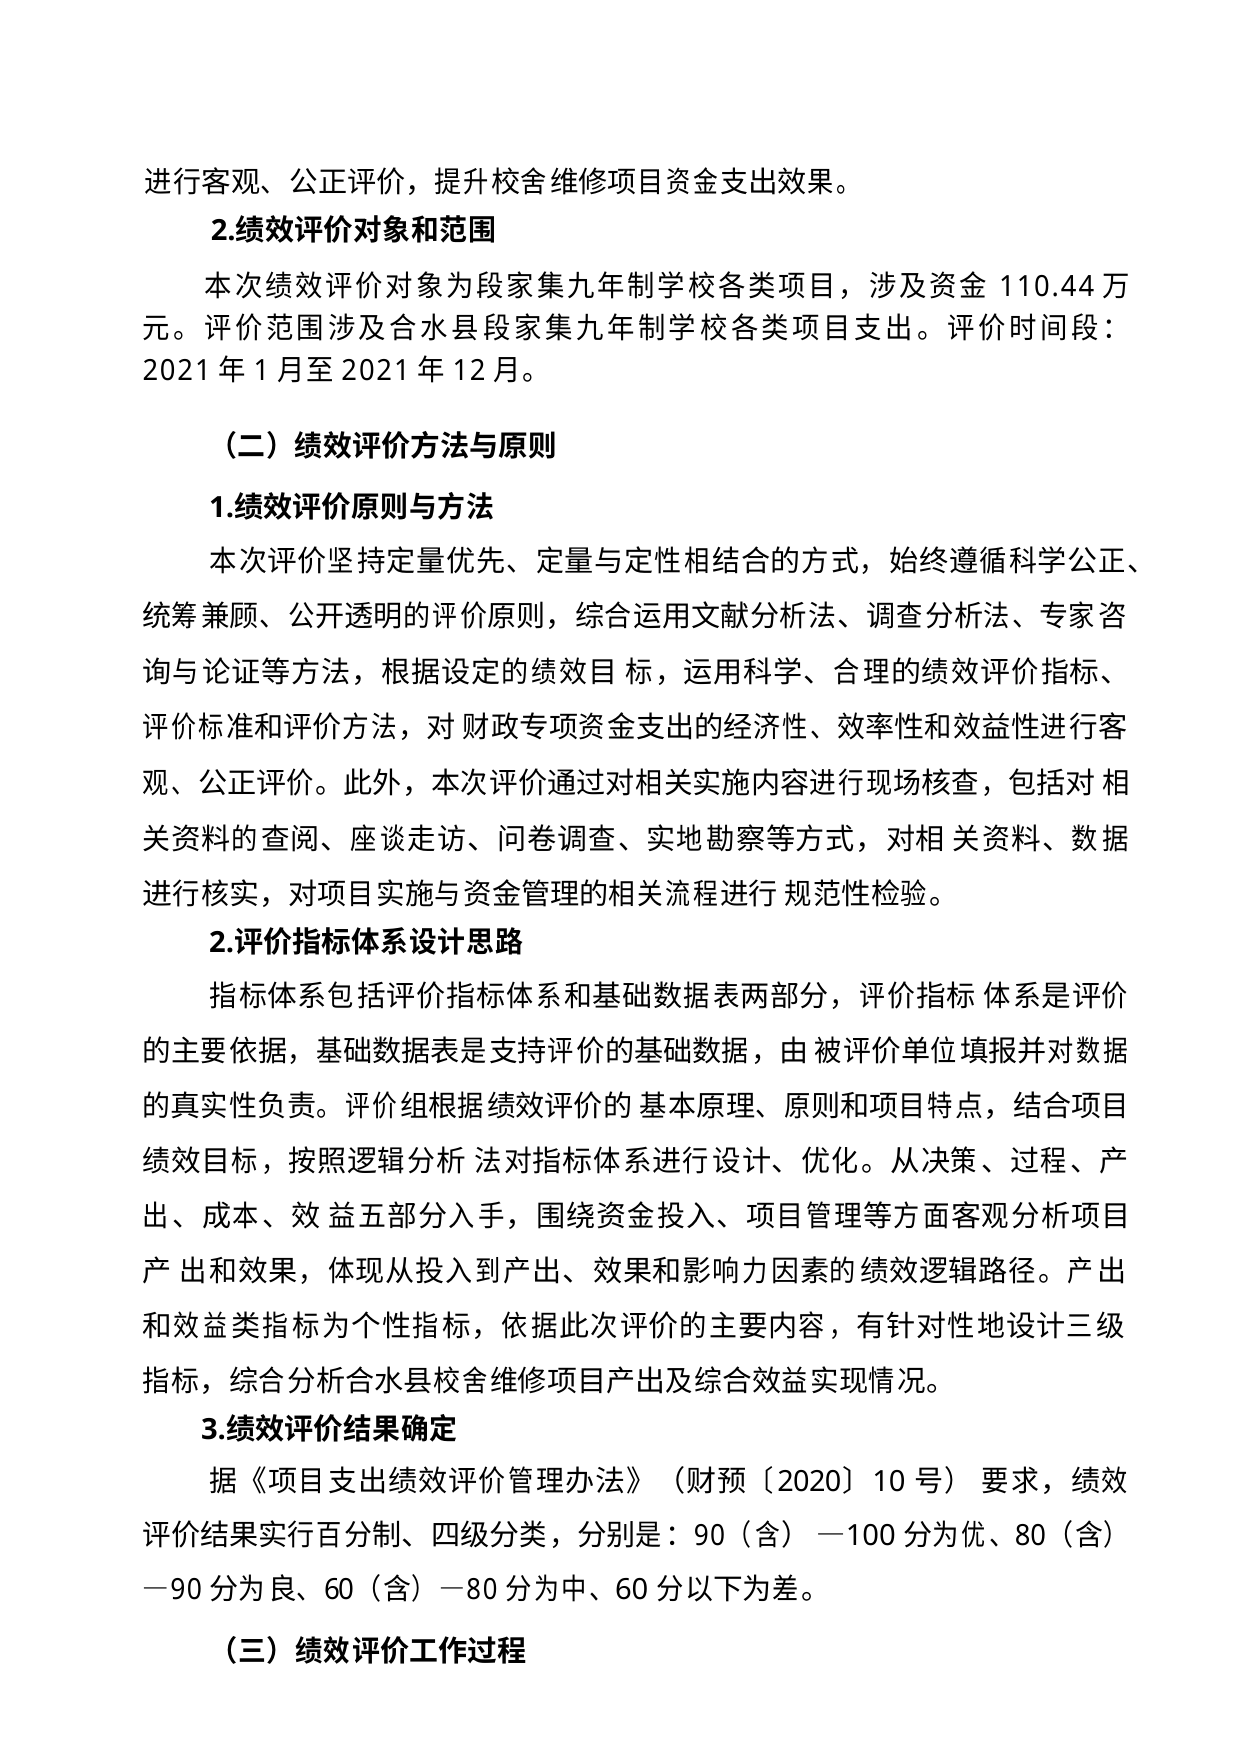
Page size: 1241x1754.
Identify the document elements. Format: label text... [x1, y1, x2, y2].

text （三）绩效评价工作过程 [209, 1634, 1130, 1669]
text 1.绩效评价原则与方法 [209, 481, 1130, 527]
text 3.绩效评价结果确定 [142, 1403, 1130, 1449]
text （二）绩效评价方法与原则 [209, 429, 1130, 463]
text 本次评价坚持定量优先、定量与定性相结合的方式，始终遵循科学公正、统筹兼顾、公开透明的评价原则，综合运用文献分析法、调查分析法、专家咨询与论证等方法，根据设定的绩效目 标，运用科学、合理的绩效评价指标、评价标准和评价方法，对 财政专项资金支出的经济性、效率性和效益性进行客观、公正评价。此外，本次评价通过对相关实施内容进行现场核查，包括对 相关资料的查阅、座谈走访、问卷调查、实地勘察等方式，对相 关资料、数据进行核实，对项目实施与资金管理的相关流程进行 规范性检验。 [142, 527, 1130, 916]
text 本次绩效评价对象为段家集九年制学校各类项目，涉及资金 110.44万元。评价范围涉及合水县段家集九年制学校各类项目支出。评价时间段：2021年1月至2021年12月。 [142, 262, 1130, 389]
text 2.评价指标体系设计思路 [209, 916, 1130, 962]
text 据《项目支出绩效评价管理办法》（财预〔2020〕10 号） 要求，绩效评价结果实行百分制、四级分类，分别是：90（含） —100 分为优、80（含）—90 分为良、60（含）—80 分为中、60 分以下为差。 [142, 1449, 1128, 1610]
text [144, 148, 1117, 203]
text 2.绩效评价对象和范围 [211, 203, 1130, 249]
text 指标体系包括评价指标体系和基础数据表两部分，评价指标 体系是评价的主要依据，基础数据表是支持评价的基础数据，由 被评价单位填报并对数据的真实性负责。评价组根据绩效评价的 基本原理、原则和项目特点，结合项目绩效目标，按照逻辑分析 法对指标体系进行设计、优化。从决策、过程、产出、成本、效 益五部分入手，围绕资金投入、项目管理等方面客观分析项目产 出和效果，体现从投入到产出、效果和影响力因素的绩效逻辑路径。产出和 效益类 指标为个性指标，依据此次评价的主要内容，有针对性地设计三级 指标，综合分析合水县校舍维修项目产出及综合效益实现情况。 [142, 962, 1130, 1403]
